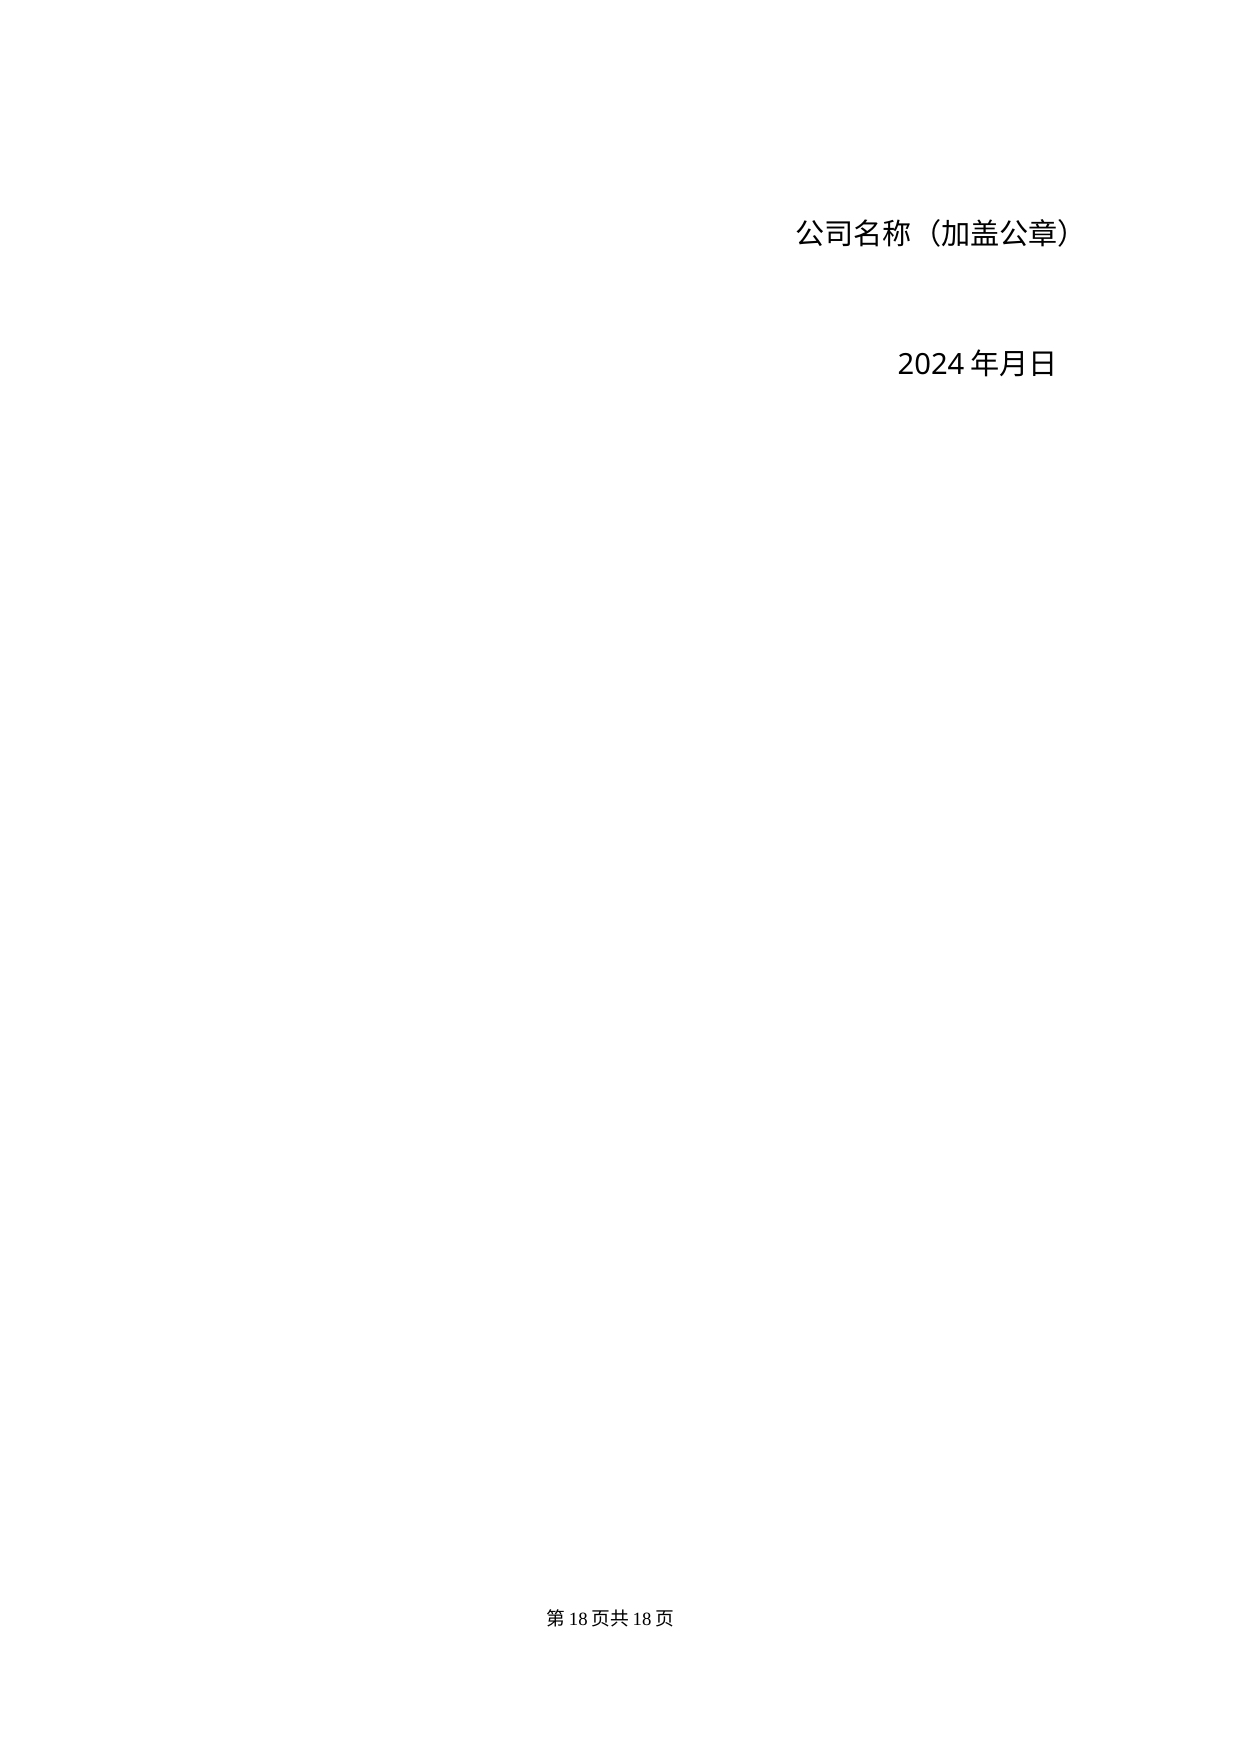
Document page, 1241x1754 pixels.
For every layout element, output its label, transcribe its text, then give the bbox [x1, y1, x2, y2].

text 2024年月日 [165, 329, 1057, 394]
text 公司名称（加盖公章） [165, 199, 1087, 264]
